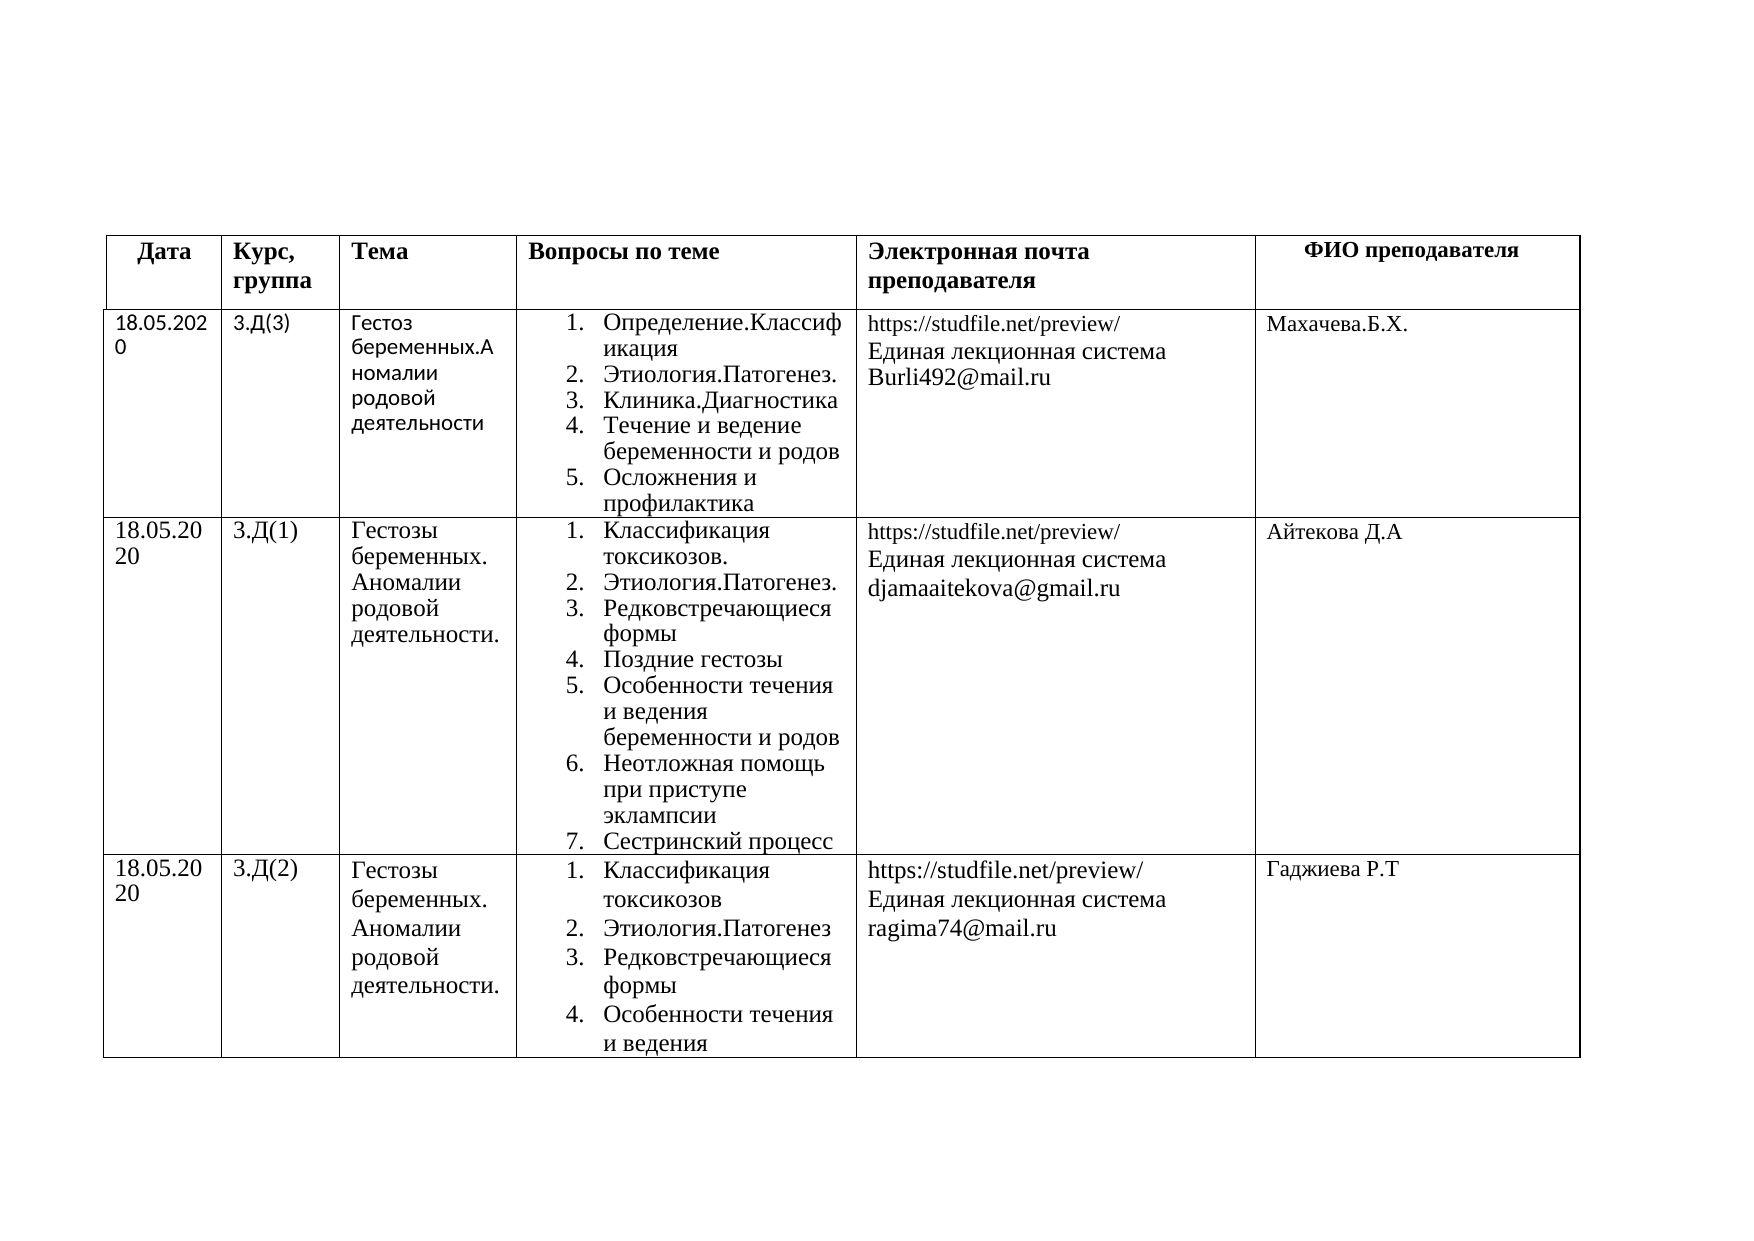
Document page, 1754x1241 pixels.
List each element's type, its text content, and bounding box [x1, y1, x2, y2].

table_cell Определение.Классификация Этиология.Патогенез. Клиника.Диагностика Течение и ведение беременности и родов Осложнения и профилактика [517, 310, 856, 517]
table_header Курс, группа [222, 236, 339, 309]
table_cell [517, 855, 856, 1057]
table_cell https://studfile.net/preview/ Единая лекционная система Burli492@mail.ru [857, 310, 1255, 517]
table_header ФИО преподавателя [1256, 236, 1579, 309]
table_cell Махачева.Б.Х. [1256, 310, 1579, 517]
table_cell Гаджиева Р.Т [1256, 855, 1579, 1057]
table_cell 18.05.2020 [104, 310, 221, 517]
table_header Вопросы по теме [517, 236, 856, 309]
table_cell Гестозы беременных.Аномалии родовой деятельности. [340, 518, 516, 854]
table_header Электронная почта преподавателя [857, 236, 1255, 309]
table_header Дата [107, 236, 221, 309]
table_header Тема [340, 236, 516, 309]
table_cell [857, 855, 1255, 1057]
table_cell Классификация токсикозов. Этиология.Патогенез. Редковстречающиеся формы Поздние гестозы Особенности течения и ведения беременности и родов Неотложная помощь при приступе эклампсии Сестринский процесс [517, 518, 856, 854]
table_cell Айтекова Д.А [1256, 518, 1579, 854]
table_cell 18.05.2020 [104, 518, 221, 854]
table_cell 3.Д(3) [222, 310, 339, 517]
table_cell 18.05.2020 [104, 855, 221, 1057]
table_cell 3.Д(2) [222, 855, 339, 1057]
table_cell 3.Д(1) [222, 518, 339, 854]
table_cell Гестоз беременных.Аномалии родовой деятельности [340, 310, 516, 517]
table_cell https://studfile.net/preview/ Единая лекционная система djamaaitekova@gmail.ru [857, 518, 1255, 854]
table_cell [340, 855, 516, 1057]
